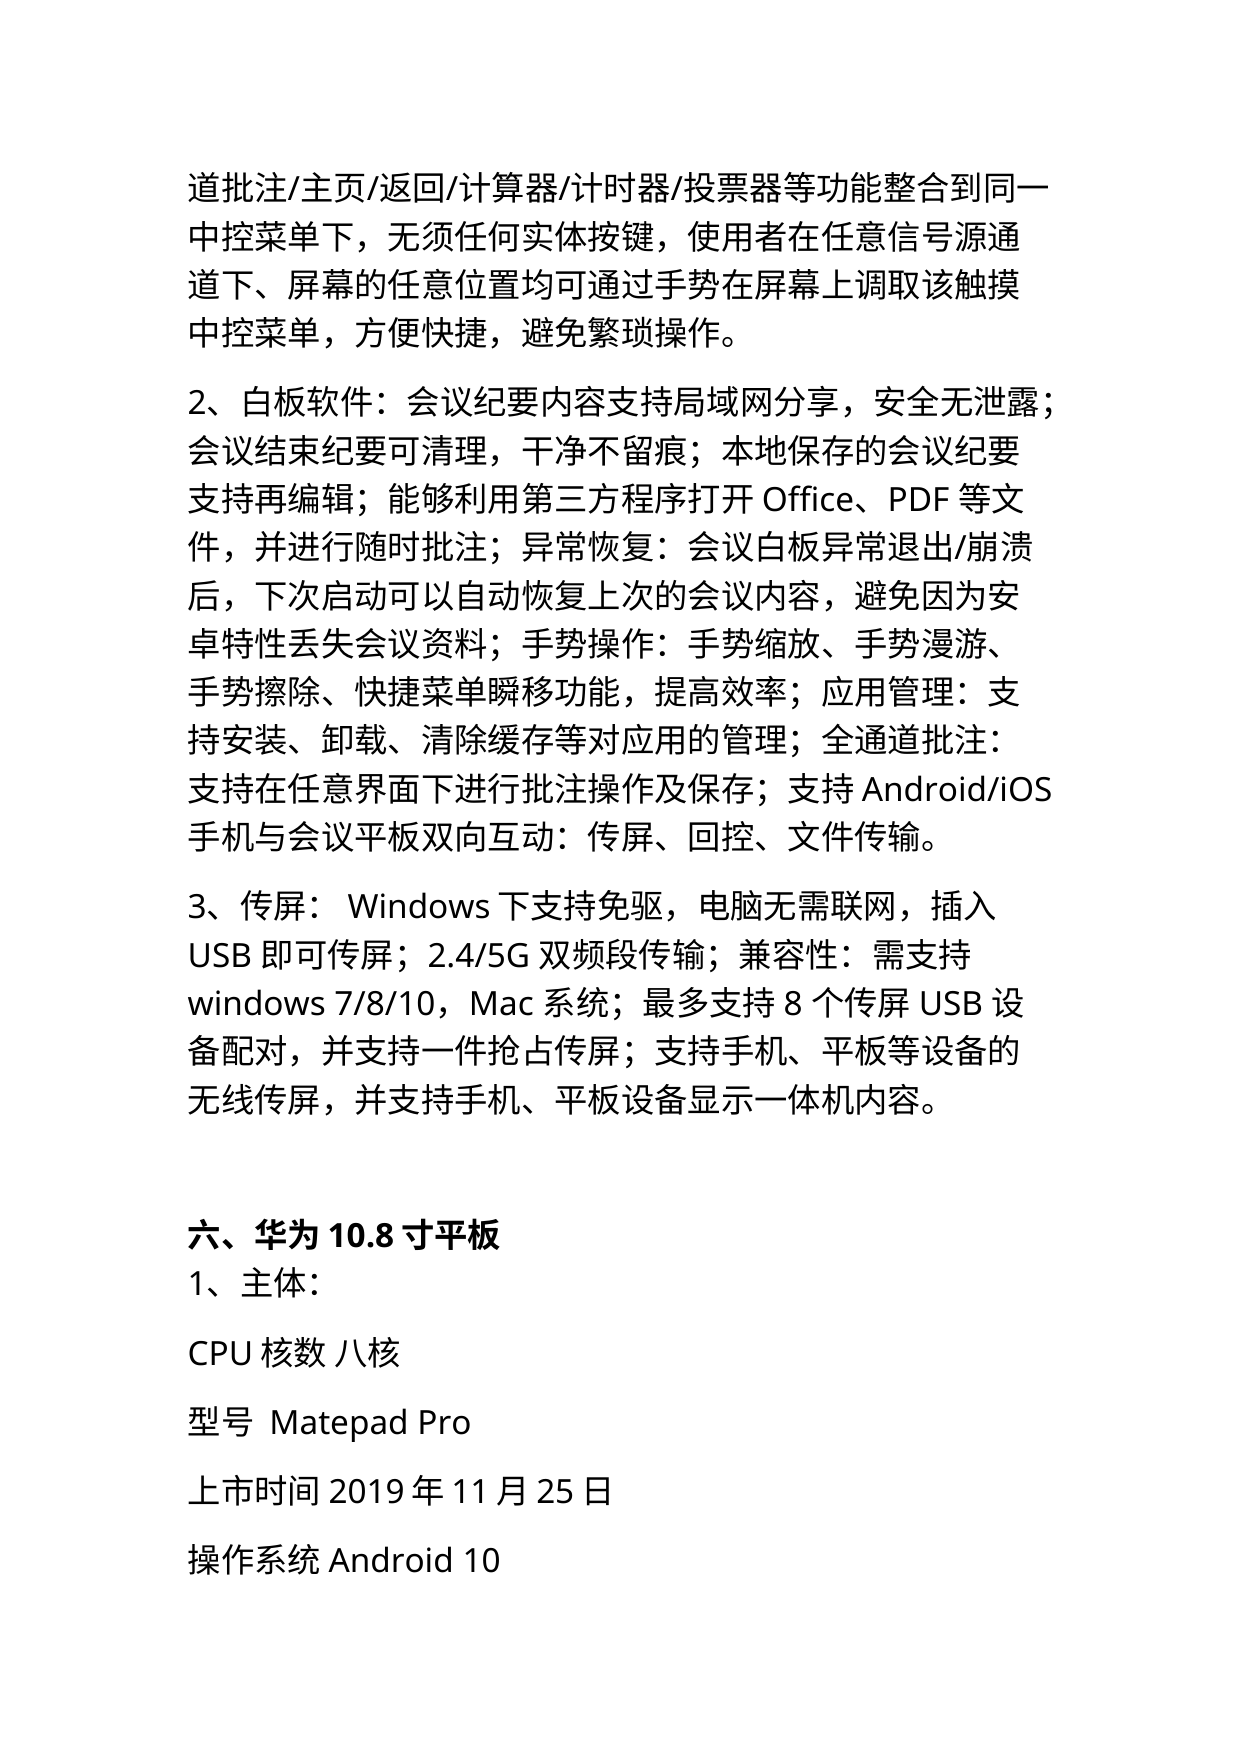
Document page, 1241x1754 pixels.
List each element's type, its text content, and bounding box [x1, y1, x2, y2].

text 六、华为10.8寸平板 [187, 1209, 1053, 1257]
text 型号 Matepad Pro [187, 1396, 1053, 1444]
text 1、主体： [187, 1257, 1053, 1306]
text 3、传屏： Windows下支持免驱，电脑无需联网，插入 USB 即可传屏；2.4/5G 双频段传输；兼容性：需支持 windows 7/8/10，Mac 系统；最多支持 8 个传屏 USB 设备配对，并支持一件抢占传屏；支持手机、平板等设备的无线传屏，并支持手机、平板设备显示一体机内容。 [187, 880, 1053, 1122]
text CPU核数 八核 [187, 1326, 1053, 1375]
text 操作系统 Android 10 [187, 1534, 1053, 1583]
text 2、白板软件：会议纪要内容支持局域网分享，安全无泄露；会议结束纪要可清理，干净不留痕；本地保存的会议纪要支持再编辑；能够利用第三方程序打开 Office、PDF 等文件，并进行随时批注；异常恢复：会议白板异常退出/崩溃后，下次启动可以自动恢复上次的会议内容，避免因为安卓特性丢失会议资料；手势操作：手势缩放、手势漫游、手势擦除、快捷菜单瞬移功能，提高效率；应用管理：支持安装、卸载、清除缓存等对应用的管理；全通道批注：支持在任意界面下进行批注操作及保存；支持 Android/iOS 手机与会议平板双向互动：传屏、回控、文件传输。 [187, 376, 1053, 859]
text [187, 162, 1053, 355]
text 上市时间 2019年11月25日 [187, 1465, 1053, 1513]
